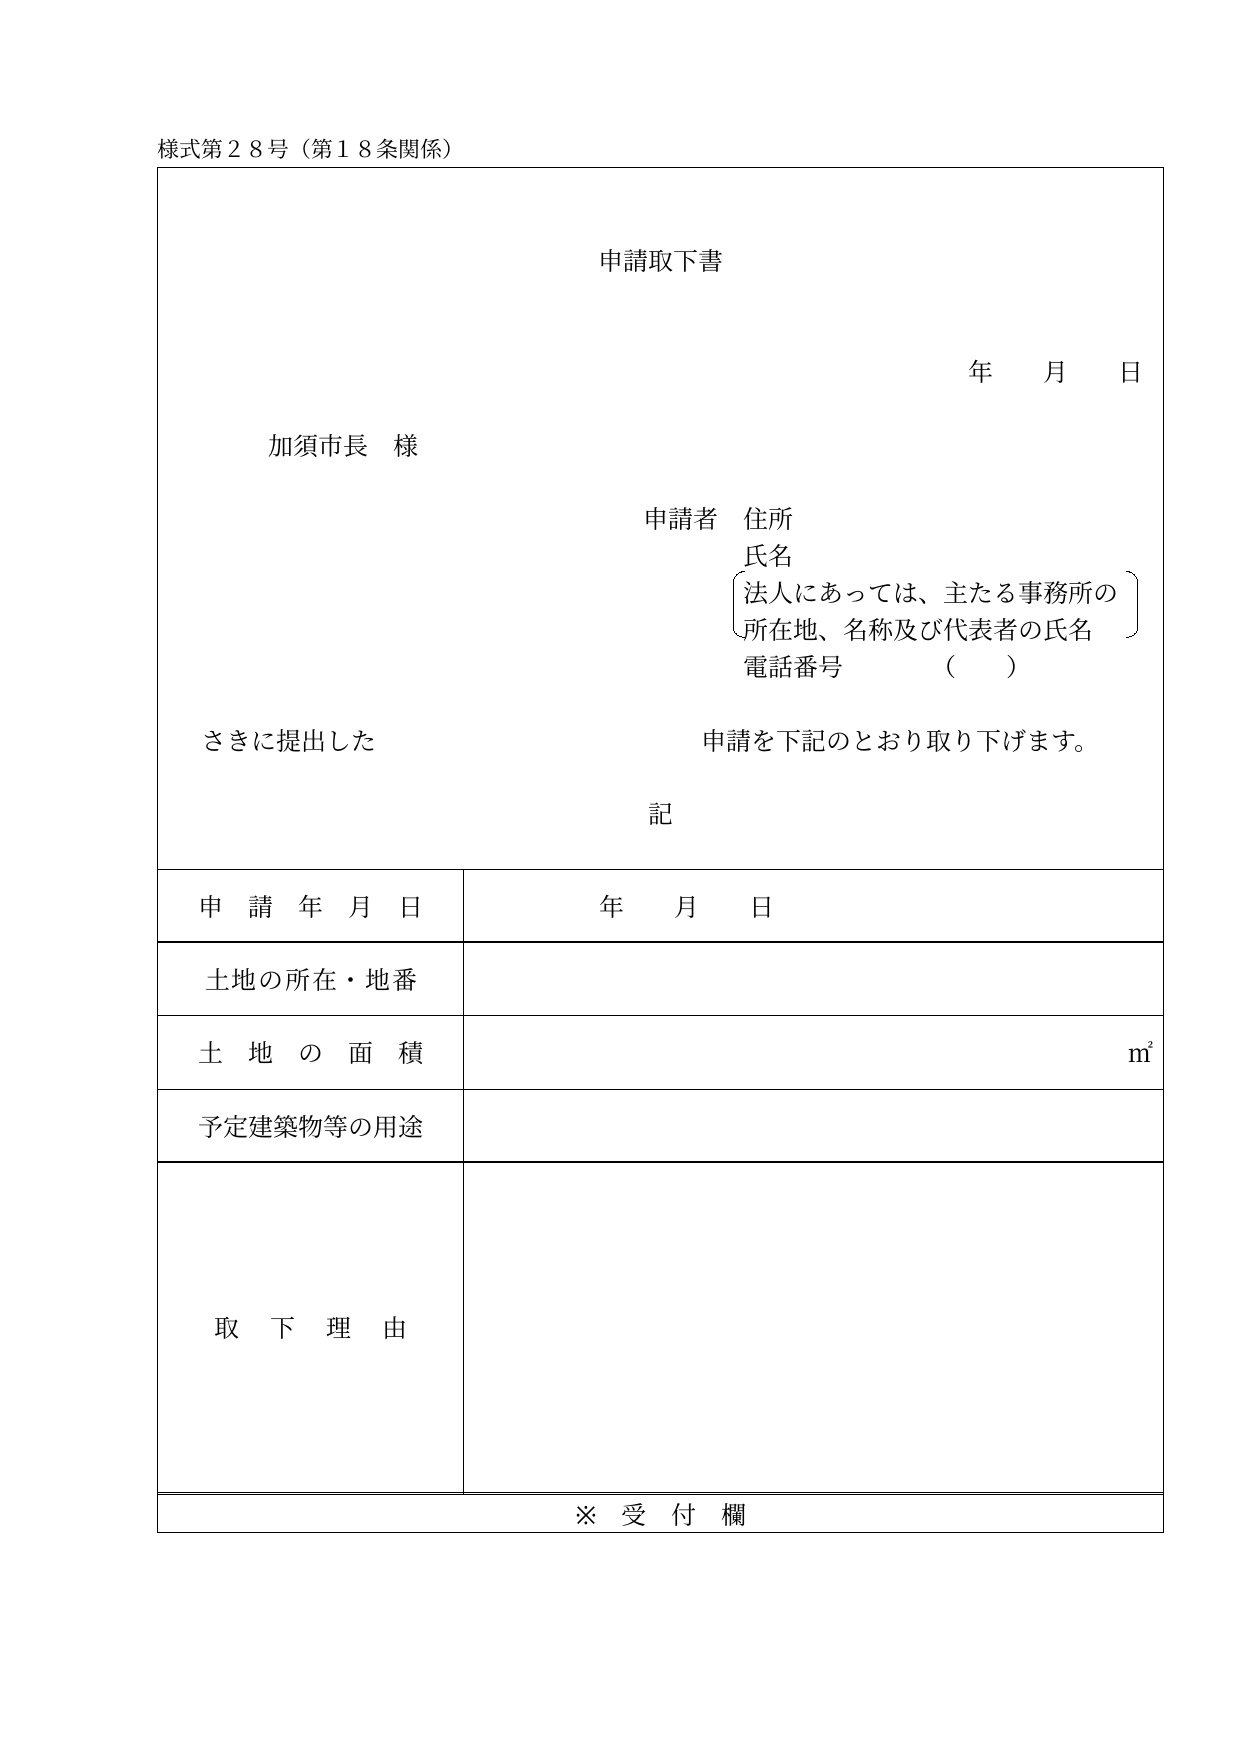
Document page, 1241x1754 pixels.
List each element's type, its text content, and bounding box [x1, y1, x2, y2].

table_cell 年 月 日 [464, 870, 1163, 941]
table_cell 取 下 理 由 [158, 1163, 463, 1492]
table_cell 土地の所在・地番 [158, 943, 463, 1014]
table_cell ㎡ [464, 1016, 1163, 1088]
text 様式第２８号（第１８条関係） [136, 130, 1092, 167]
table_cell 予定建築物等の用途 [158, 1090, 463, 1161]
table_header 申請取下書 年 月 日 加須市長 様 申請者 住所 氏名 法人にあっては、主たる事務所の 所在地、名称及び代表者の氏名 電話番号 （ ） さきに提出した 申請を下記のとおり取り下げます。 記 [158, 168, 1163, 868]
table_cell 申 請 年 月 日 [158, 870, 463, 941]
table_cell [464, 1163, 1163, 1492]
table_cell ※ 受 付 欄 [158, 1495, 1163, 1532]
table_cell 土 地 の 面 積 [158, 1016, 463, 1088]
table_cell [464, 1090, 1163, 1161]
table_cell [464, 943, 1163, 1014]
